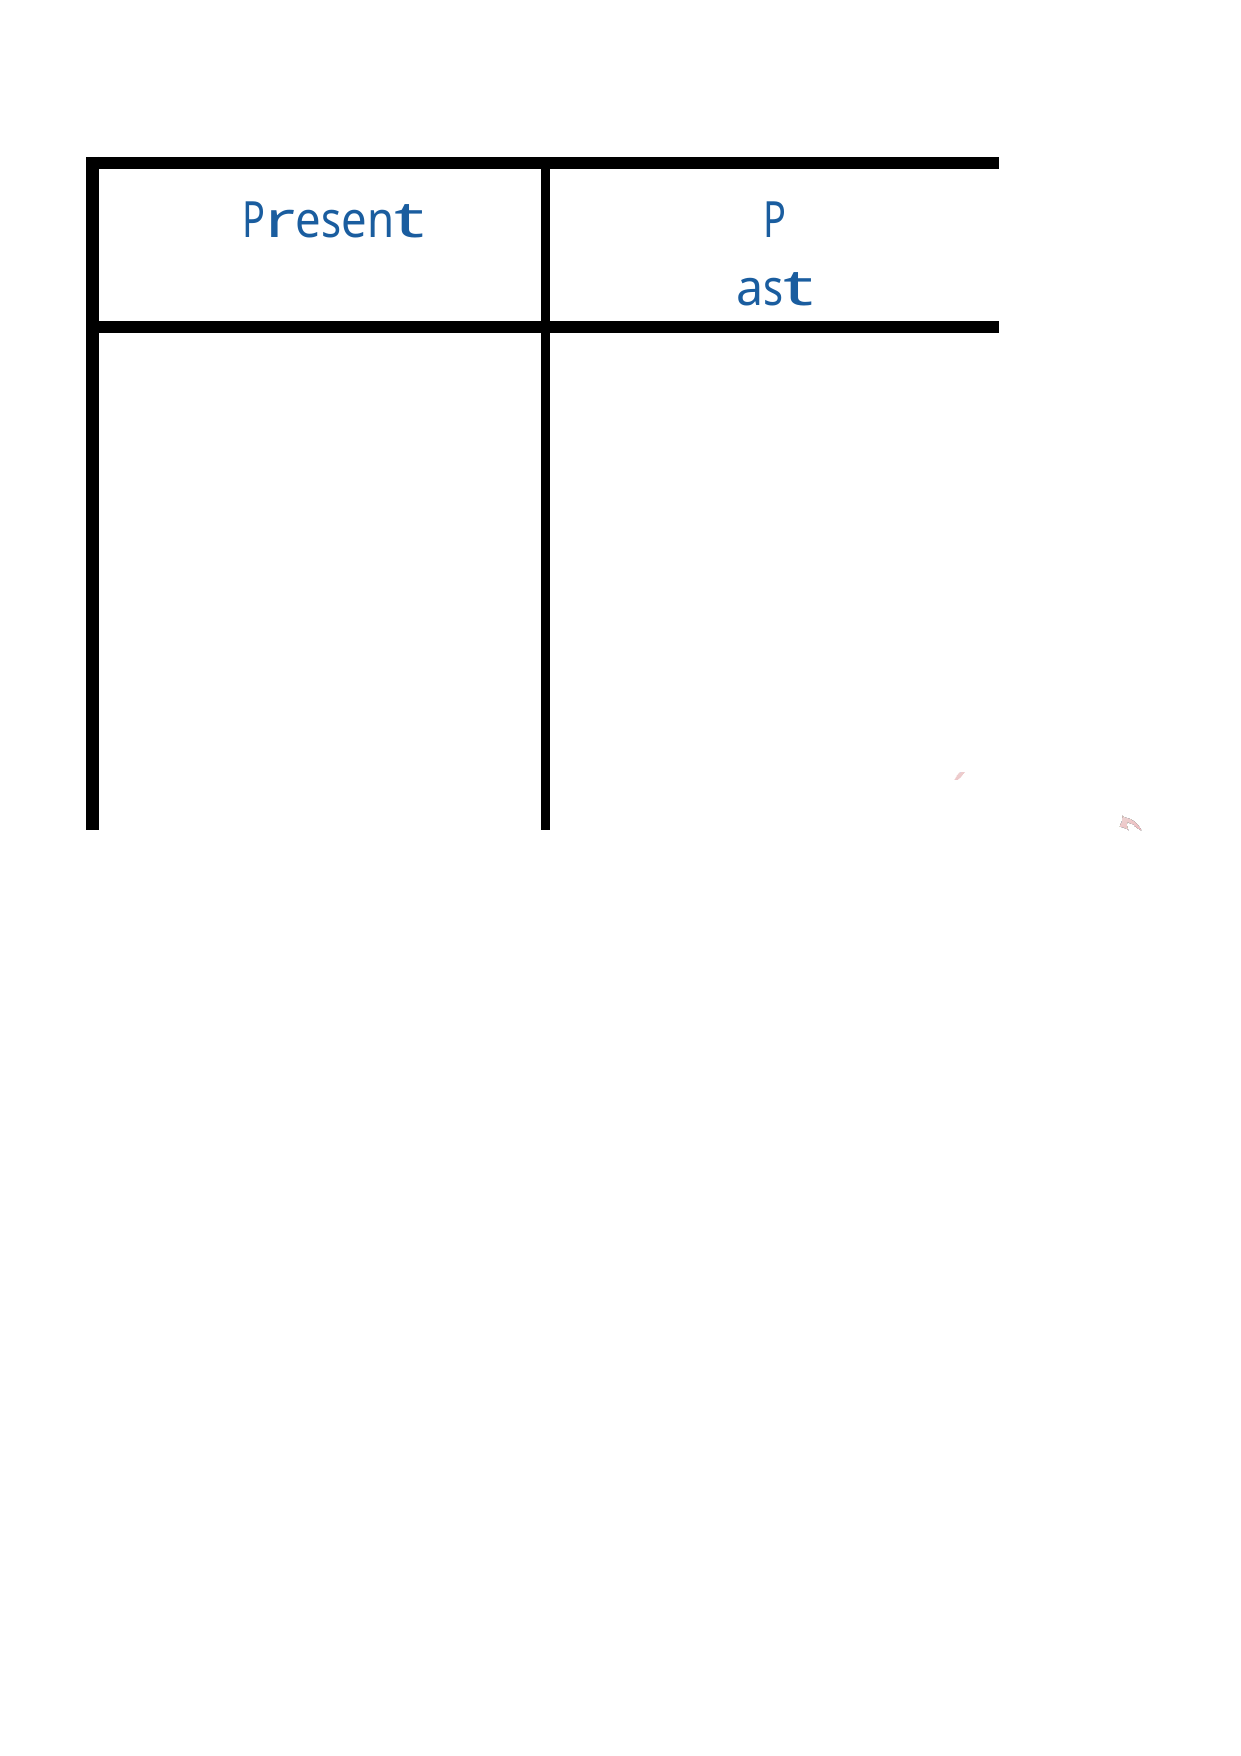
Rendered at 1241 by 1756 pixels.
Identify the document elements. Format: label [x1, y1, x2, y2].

picture [953, 772, 965, 780]
picture [1119, 814, 1142, 831]
